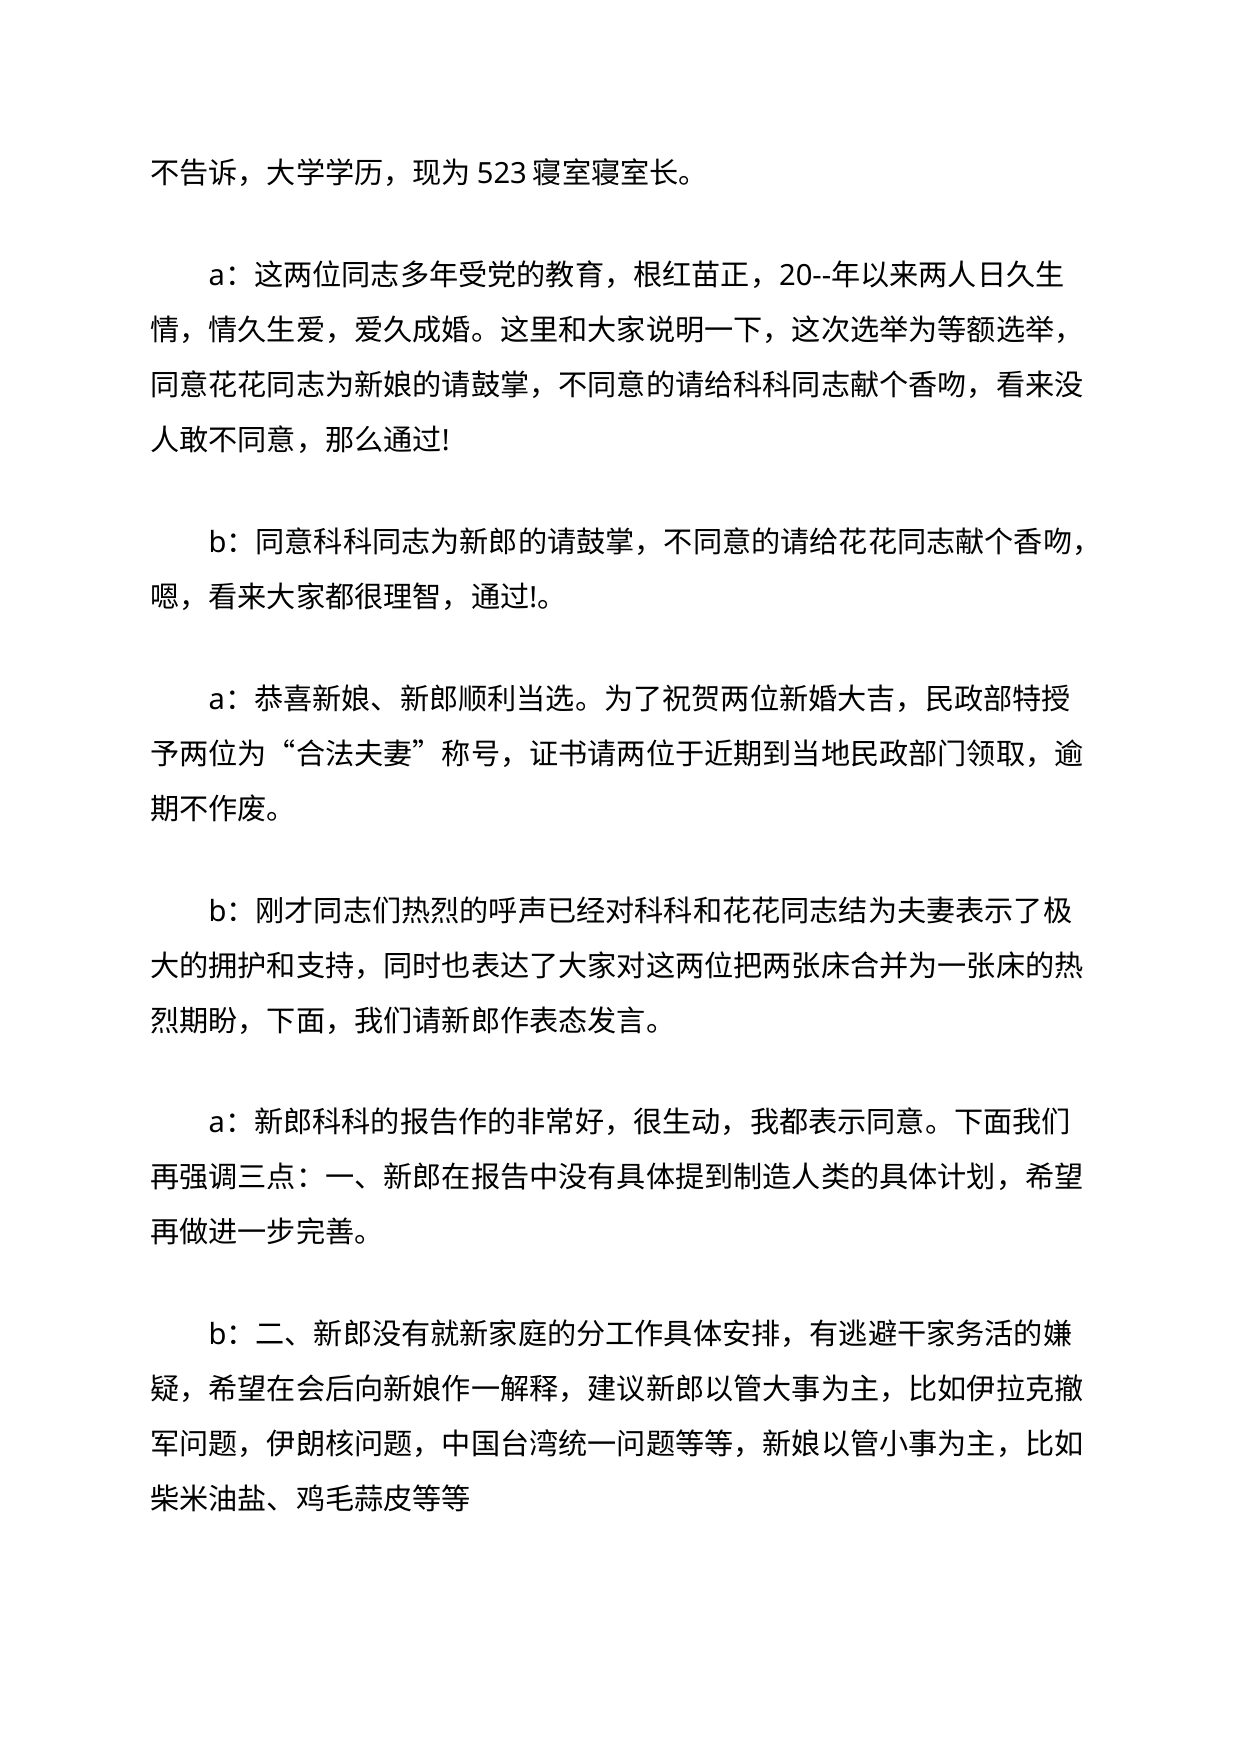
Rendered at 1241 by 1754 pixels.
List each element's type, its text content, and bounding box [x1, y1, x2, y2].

text a：这两位同志多年受党的教育，根红苗正，20--年以来两人日久生情，情久生爱，爱久成婚。这里和大家说明一下，这次选举为等额选举，同意花花同志为新娘的请鼓掌，不同意的请给科科同志献个香吻，看来没人敢不同意，那么通过! [150, 252, 1090, 459]
text b：刚才同志们热烈的呼声已经对科科和花花同志结为夫妻表示了极大的拥护和支持，同时也表达了大家对这两位把两张床合并为一张床的热烈期盼，下面，我们请新郎作表态发言。 [150, 887, 1090, 1039]
text a：恭喜新娘、新郎顺利当选。为了祝贺两位新婚大吉，民政部特授予两位为“合法夫妻”称号，证书请两位于近期到当地民政部门领取，逾期不作废。 [150, 676, 1090, 828]
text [150, 150, 1090, 192]
text b：同意科科同志为新郎的请鼓掌，不同意的请给花花同志献个香吻，嗯，看来大家都很理智，通过!。 [150, 519, 1090, 616]
text a：新郎科科的报告作的非常好，很生动，我都表示同意。下面我们再强调三点：一、新郎在报告中没有具体提到制造人类的具体计划，希望再做进一步完善。 [150, 1099, 1090, 1251]
text b：二、新郎没有就新家庭的分工作具体安排，有逃避干家务活的嫌疑，希望在会后向新娘作一解释，建议新郎以管大事为主，比如伊拉克撤军问题，伊朗核问题，中国台湾统一问题等等，新娘以管小事为主，比如柴米油盐、鸡毛蒜皮等等 [150, 1311, 1090, 1518]
